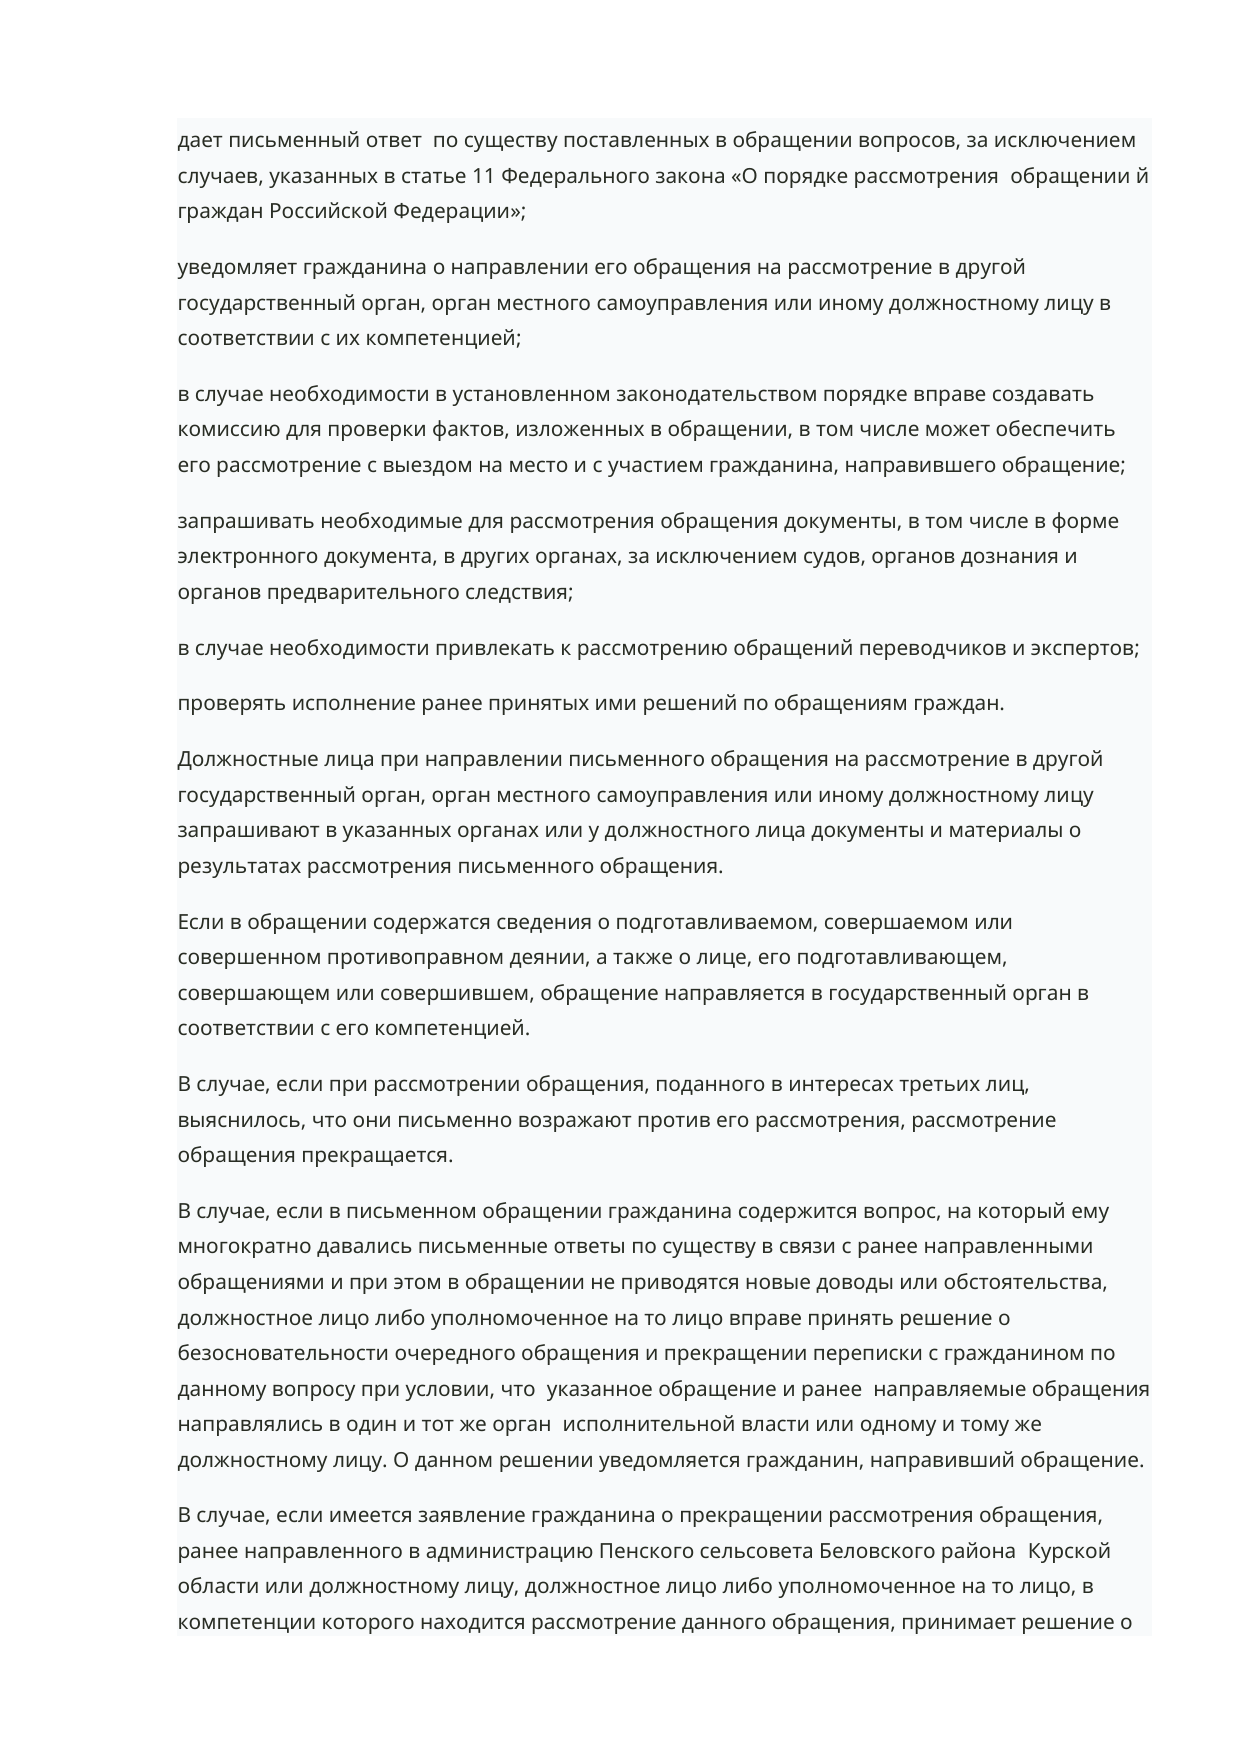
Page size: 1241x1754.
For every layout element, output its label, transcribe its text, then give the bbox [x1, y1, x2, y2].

text В случае, если при рассмотрении обращения, поданного в интересах третьих лиц, выяснилось, что они письменно возражают против его рассмотрения, рассмотрение обращения прекращается. [177, 1062, 1152, 1169]
text проверять исполнение ранее принятых ими решений по обращениям граждан. [177, 681, 1152, 717]
text уведомляет гражданина о направлении его обращения на рассмотрение в другой государственный орган, орган местного самоуправления или иному должностному лицу в соответствии с их компетенцией; [177, 245, 1152, 352]
text Если в обращении содержатся сведения о подготавливаемом, совершаемом или совершенном противоправном деянии, а также о лице, его подготавливающем, совершающем или совершившем, обращение направляется в государственный орган в соответствии с его компетенцией. [177, 900, 1152, 1042]
text в случае необходимости в установленном законодательством порядке вправе создавать комиссию для проверки фактов, изложенных в обращении, в том числе может обеспечить его рассмотрение с выездом на место и с участием гражданина, направившего обращение; [177, 372, 1152, 478]
text запрашивать необходимые для рассмотрения обращения документы, в том числе в форме электронного документа, в других органах, за исключением судов, органов дознания и органов предварительного следствия; [177, 499, 1152, 605]
text в случае необходимости привлекать к рассмотрению обращений переводчиков и экспертов; [177, 626, 1152, 661]
text В случае, если в письменном обращении гражданина содержится вопрос, на который ему многократно давались письменные ответы по существу в связи с ранее направленными обращениями и при этом в обращении не приводятся новые доводы или обстоятельства, должностное лицо либо уполномоченное на то лицо вправе принять решение о безосновательности очередного обращения и прекращении переписки с гражданином по данному вопросу при условии, что указанное обращение и ранее направляемые обращения направлялись в один и тот же орган исполнительной власти или одному и тому же должностному лицу. О данном решении уведомляется гражданин, направивший обращение. [177, 1189, 1152, 1473]
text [177, 1493, 1152, 1636]
text дает письменный ответ по существу поставленных в обращении вопросов, за исключением случаев, указанных в статье 11 Федерального закона «О порядке рассмотрения обращении й граждан Российской Федерации»; [177, 118, 1152, 225]
text Должностные лица при направлении письменного обращения на рассмотрение в другой государственный орган, орган местного самоуправления или иному должностному лицу запрашивают в указанных органах или у должностного лица документы и материалы о результатах рассмотрения письменного обращения. [177, 737, 1152, 879]
